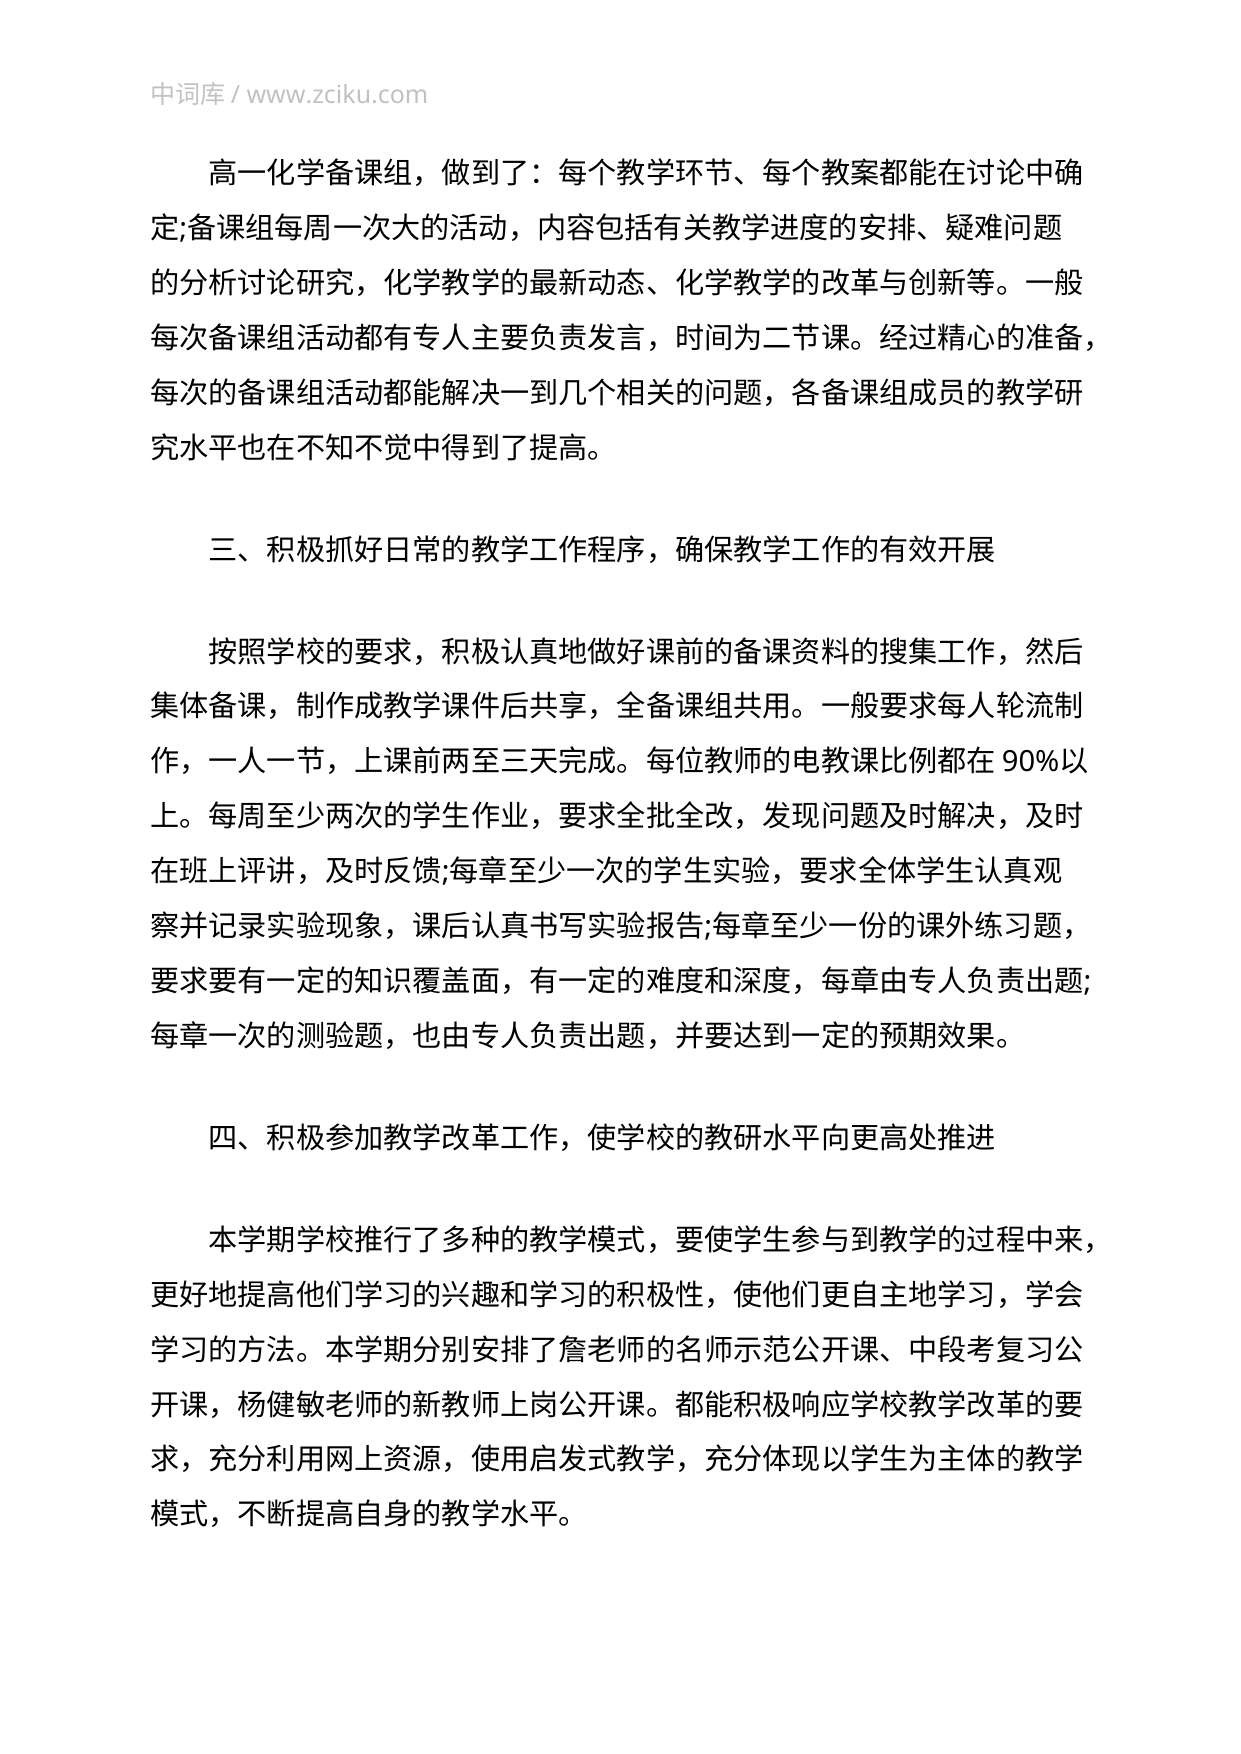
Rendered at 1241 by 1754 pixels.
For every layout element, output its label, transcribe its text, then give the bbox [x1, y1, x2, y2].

text 高一化学备课组，做到了：每个教学环节、每个教案都能在讨论中确定;备课组每周一次大的活动，内容包括有关教学进度的安排、疑难问题的分析讨论研究，化学教学的最新动态、化学教学的改革与创新等。一般每次备课组活动都有专人主要负责发言，时间为二节课。经过精心的准备，每次的备课组活动都能解决一到几个相关的问题，各备课组成员的教学研究水平也在不知不觉中得到了提高。 [150, 150, 1090, 467]
text 本学期学校推行了多种的教学模式，要使学生参与到教学的过程中来，更好地提高他们学习的兴趣和学习的积极性，使他们更自主地学习，学会学习的方法。本学期分别安排了詹老师的名师示范公开课、中段考复习公开课，杨健敏老师的新教师上岗公开课。都能积极响应学校教学改革的要求，充分利用网上资源，使用启发式教学，充分体现以学生为主体的教学模式，不断提高自身的教学水平。 [150, 1216, 1090, 1533]
text 三、积极抓好日常的教学工作程序，确保教学工作的有效开展 [150, 526, 1090, 569]
text 四、积极参加教学改革工作，使学校的教研水平向更高处推进 [150, 1114, 1090, 1157]
text 按照学校的要求，积极认真地做好课前的备课资料的搜集工作，然后集体备课，制作成教学课件后共享，全备课组共用。一般要求每人轮流制作，一人一节，上课前两至三天完成。每位教师的电教课比例都在90%以上。每周至少两次的学生作业，要求全批全改，发现问题及时解决，及时在班上评讲，及时反馈;每章至少一次的学生实验，要求全体学生认真观察并记录实验现象，课后认真书写实验报告;每章至少一份的课外练习题，要求要有一定的知识覆盖面，有一定的难度和深度，每章由专人负责出题;每章一次的测验题，也由专人负责出题，并要达到一定的预期效果。 [150, 628, 1090, 1055]
